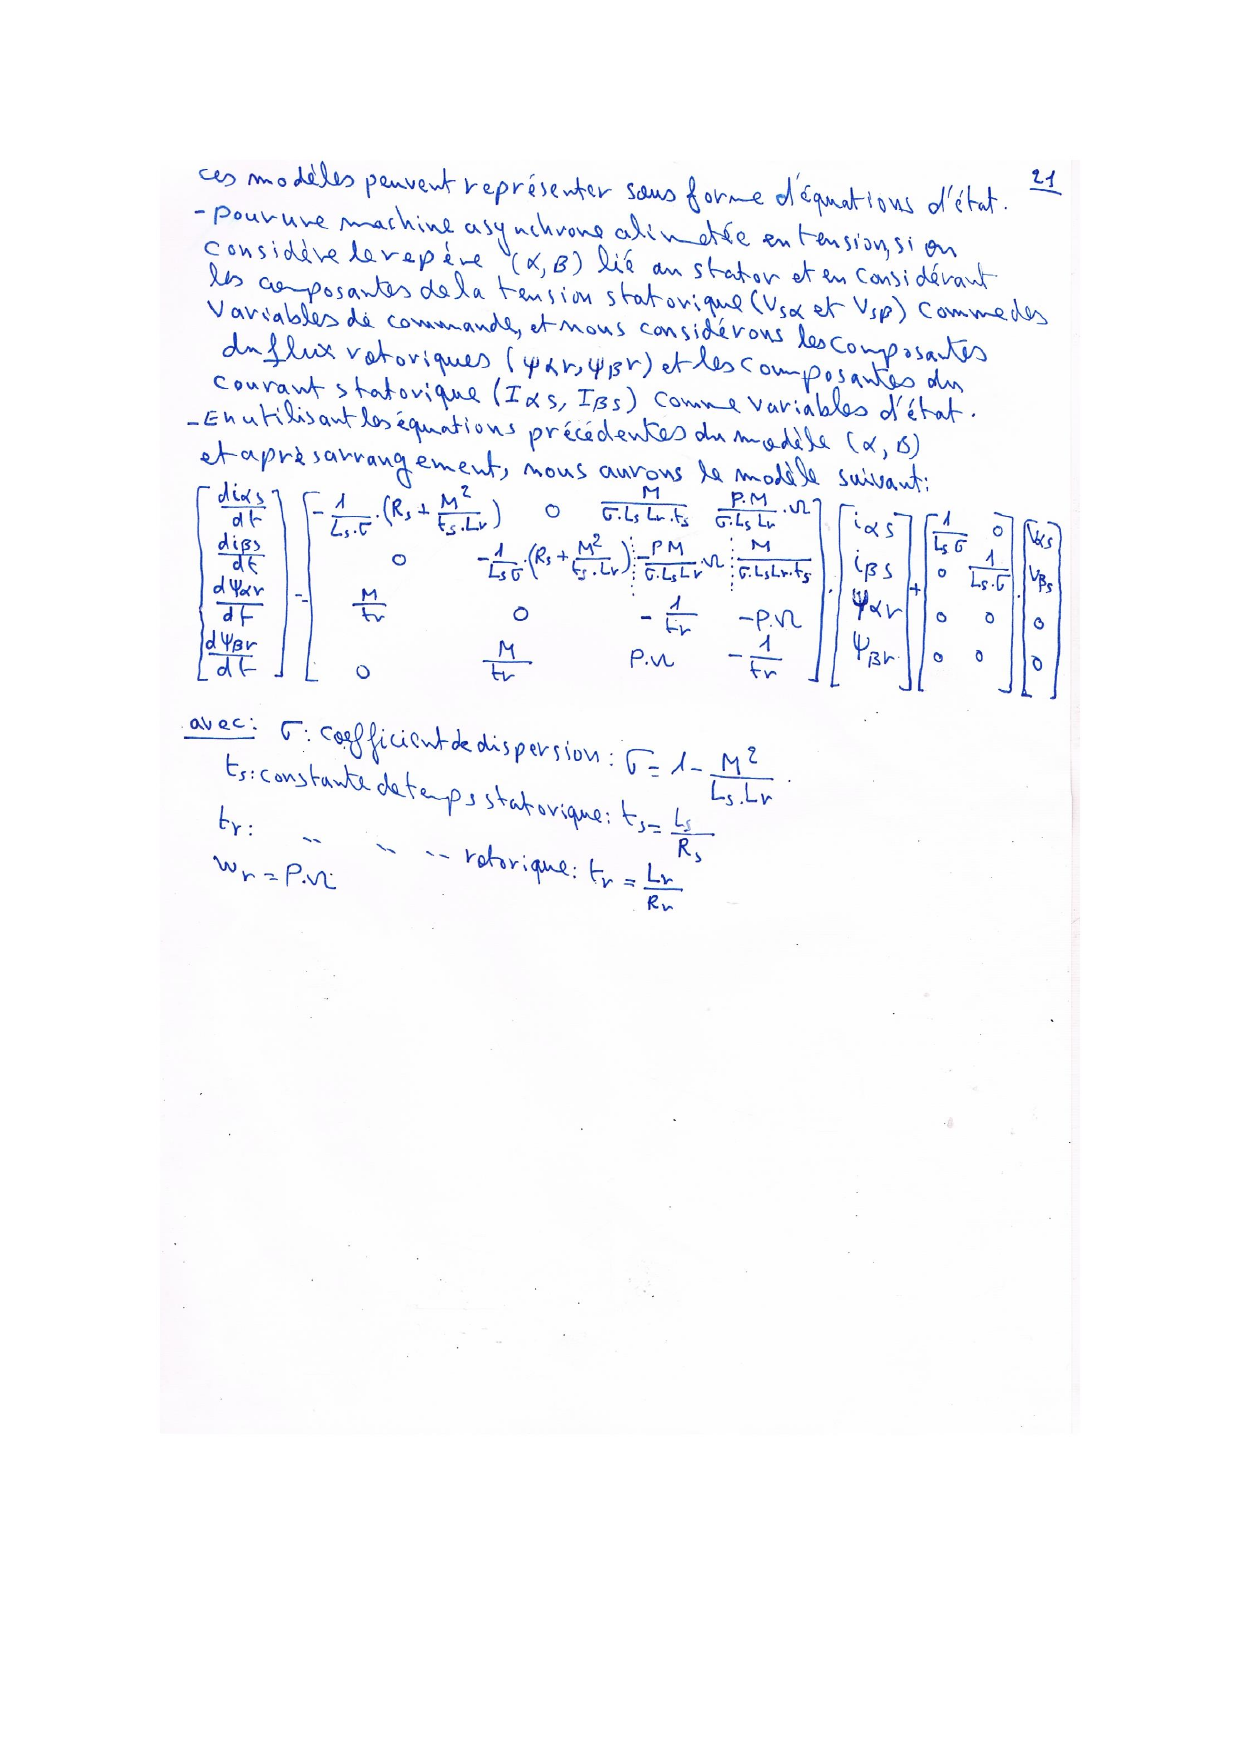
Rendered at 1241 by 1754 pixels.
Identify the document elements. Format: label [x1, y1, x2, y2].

picture [147, 147, 1093, 1447]
